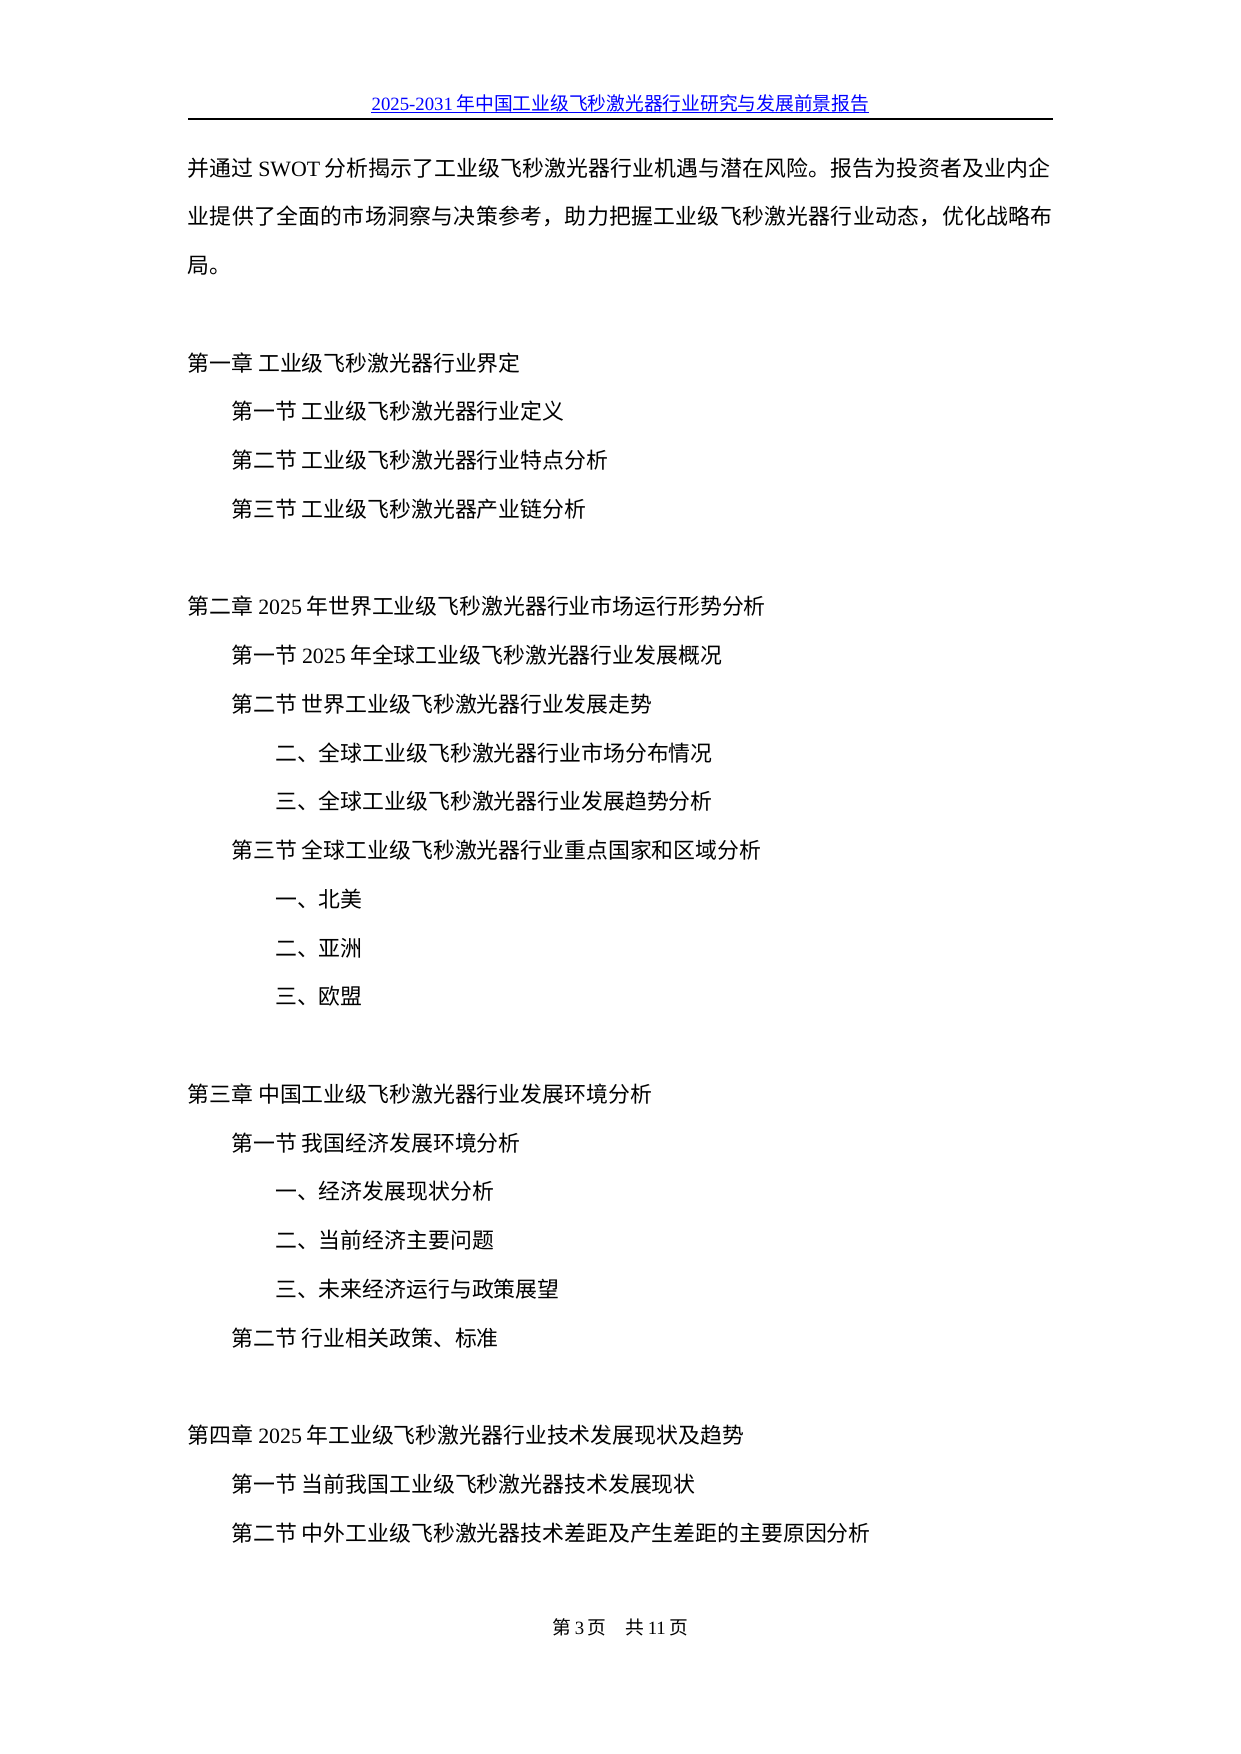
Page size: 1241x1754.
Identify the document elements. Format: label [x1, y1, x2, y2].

text [187, 150, 1053, 1548]
